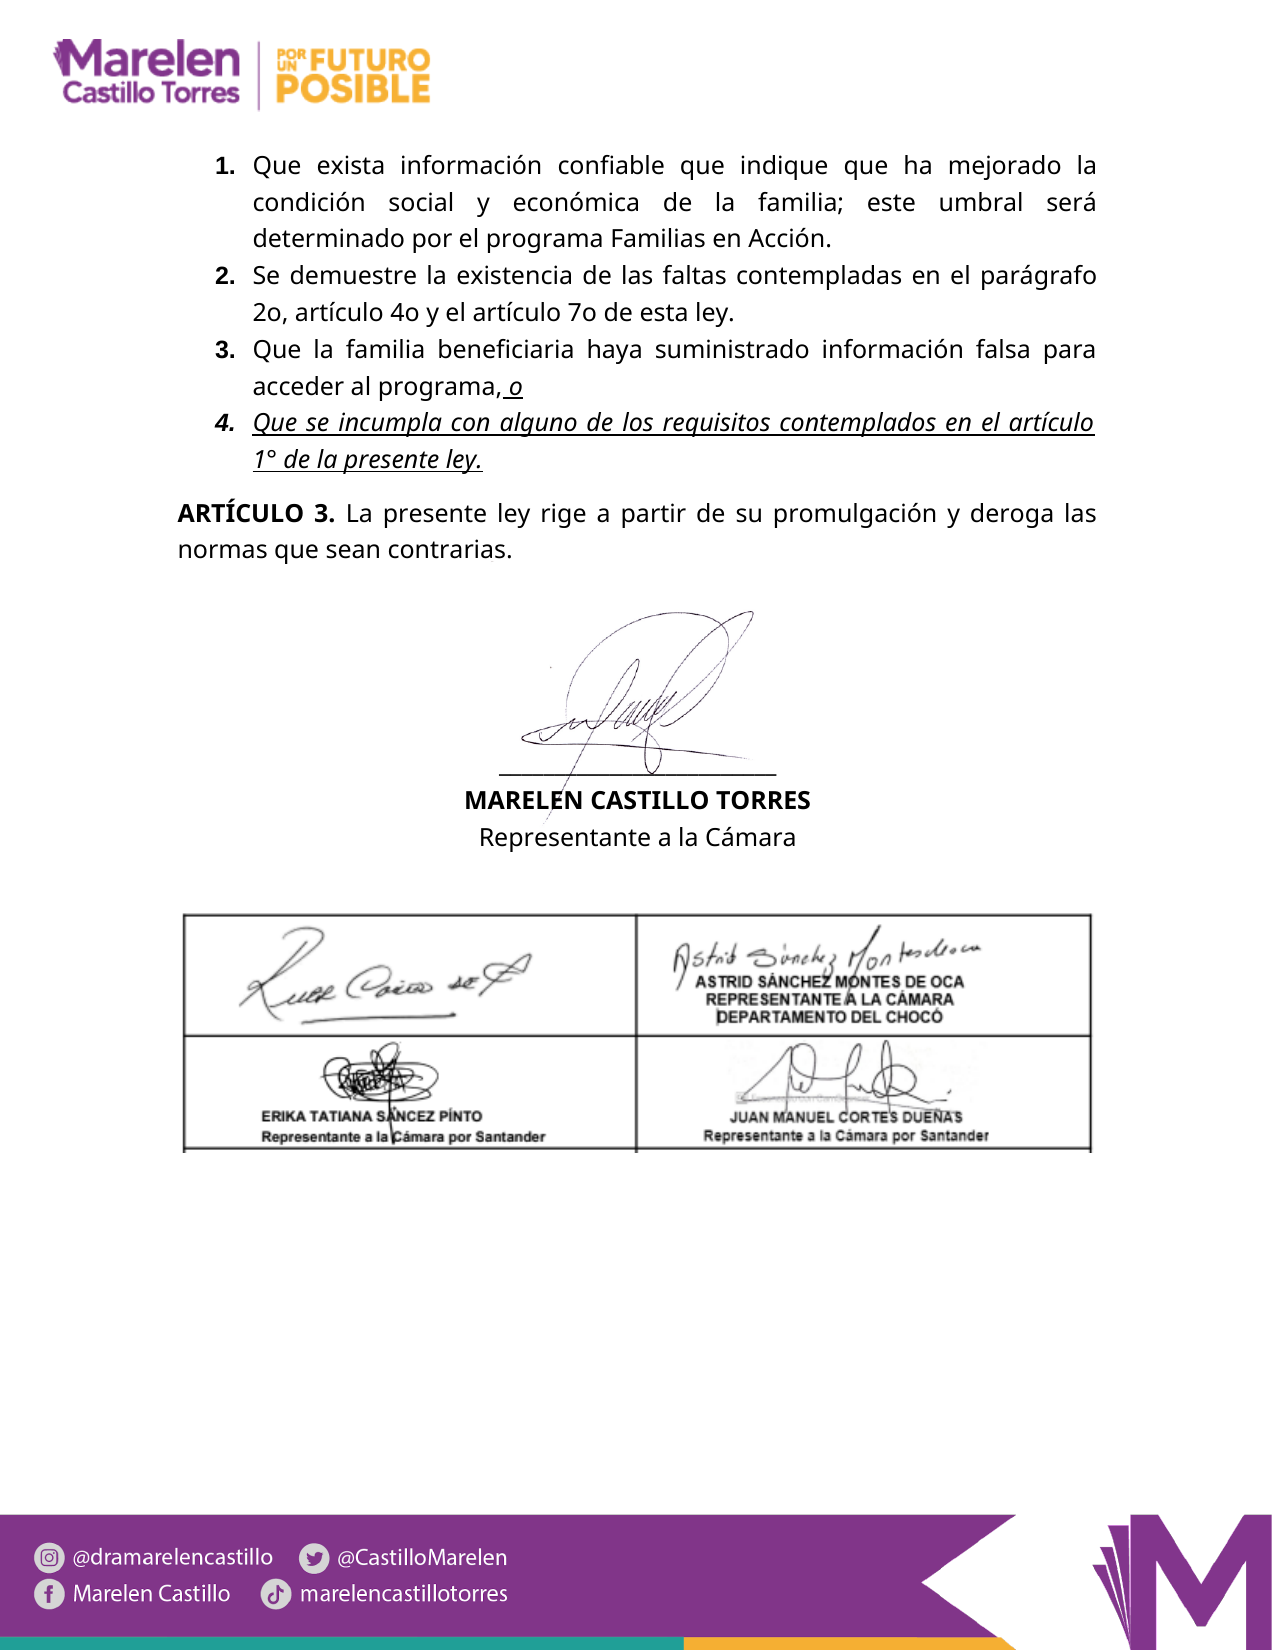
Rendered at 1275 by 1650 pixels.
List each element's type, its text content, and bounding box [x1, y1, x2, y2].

picture [52, 39, 431, 112]
text _________________________ MARELEN CASTILLO TORRES Representante a la Cámara [177, 746, 1098, 853]
list Que exista información confiable que indique que ha mejorado la condición social y económica de la familia; este umbral será determinado por el programa Familias en Acción. [215, 148, 1098, 255]
list Que la familia beneficiaria haya suministrado información falsa para acceder al programa, o [215, 331, 1098, 402]
list Que se incumpla con alguno de los requisitos contemplados en el artículo 1° de la presente ley. [215, 405, 1098, 476]
text ARTÍCULO 3. La presente ley rige a partir de su promulgación y deroga las normas que sean contrarias. [177, 495, 1098, 566]
list Se demuestre la existencia de las faltas contempladas en el parágrafo 2o, artículo 4o y el artículo 7o de esta ley. [215, 258, 1098, 329]
picture [177, 909, 1098, 1153]
picture [489, 566, 786, 746]
picture [0, 1514, 1272, 1650]
